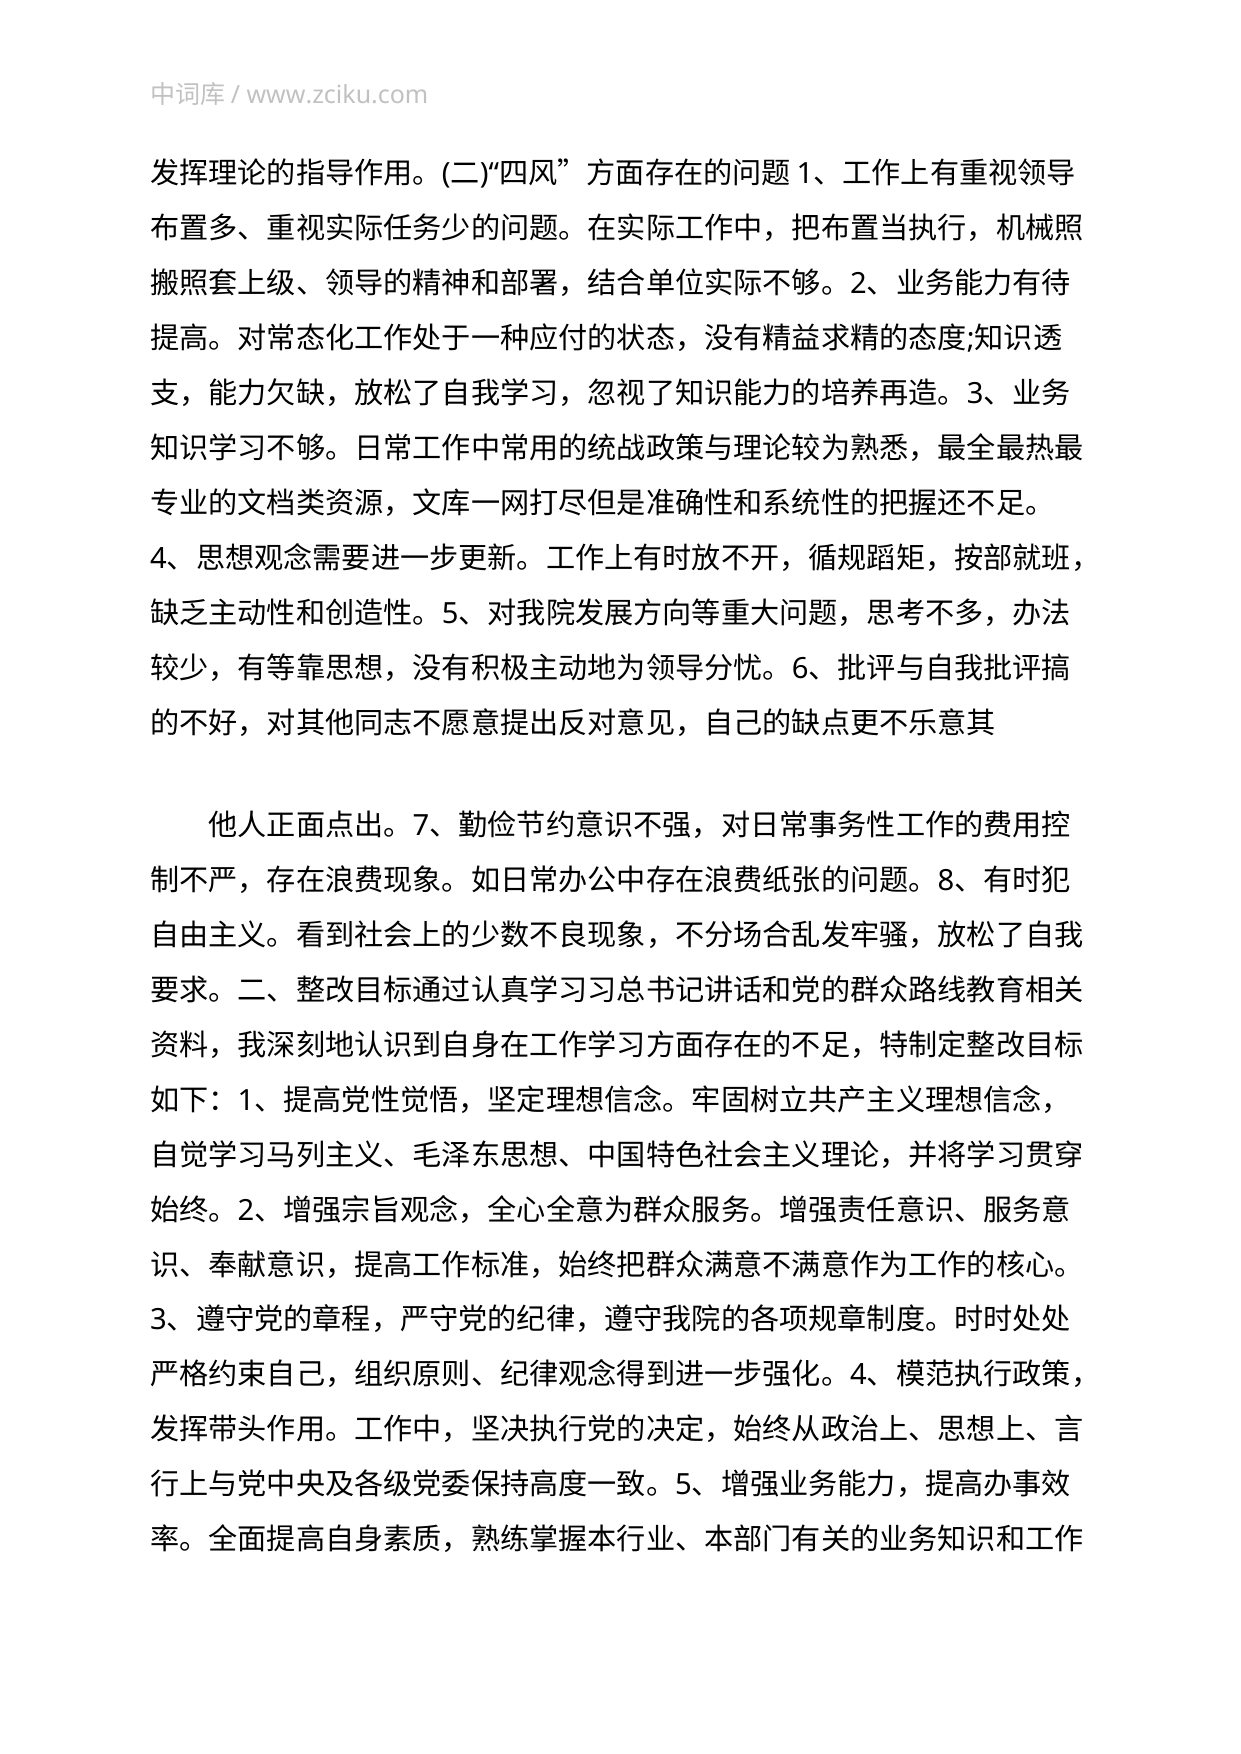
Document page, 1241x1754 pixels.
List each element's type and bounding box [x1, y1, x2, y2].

text [150, 801, 1090, 1558]
text [150, 150, 1090, 742]
